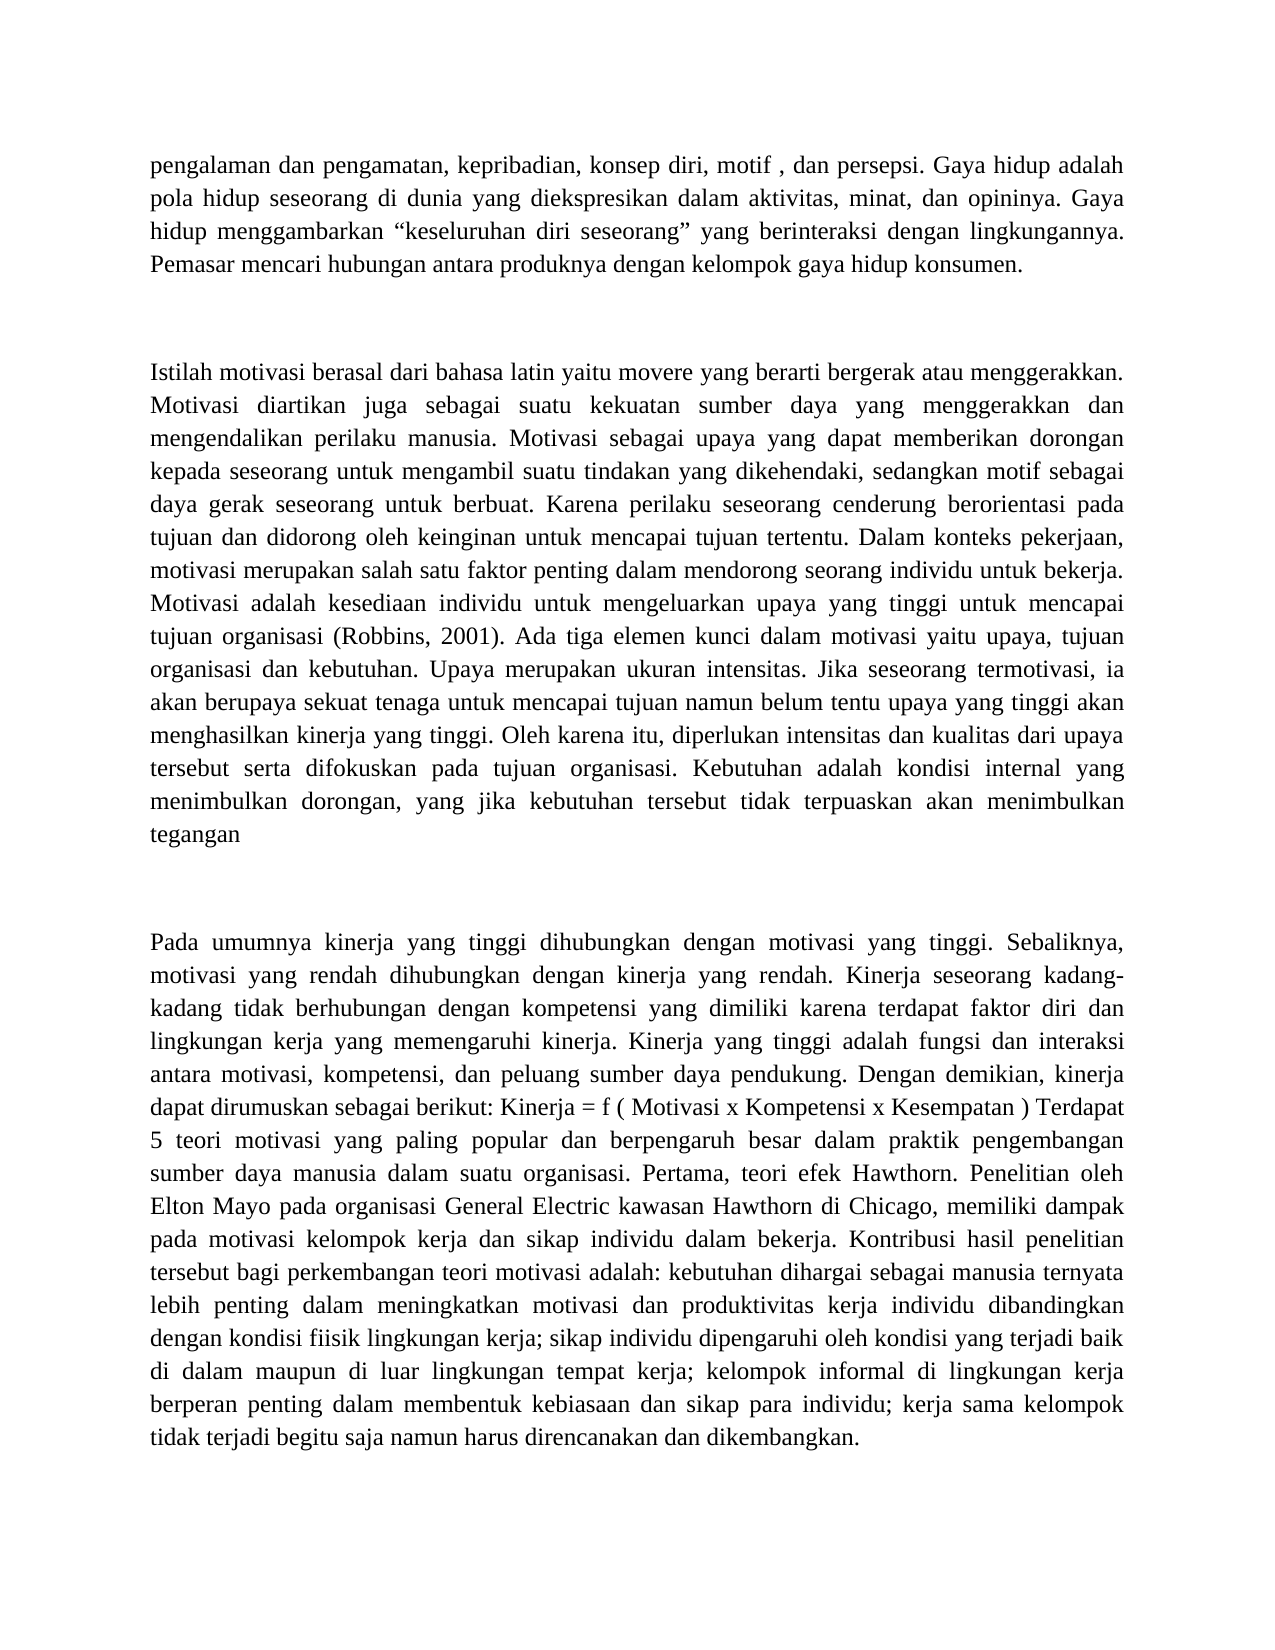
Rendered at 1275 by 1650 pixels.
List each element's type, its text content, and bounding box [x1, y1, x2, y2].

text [150, 150, 1125, 278]
text Istilah motivasi berasal dari bahasa latin yaitu movere yang berarti bergerak atau menggerakkan. Motivasi diartikan juga sebagai suatu kekuatan sumber daya yang menggerakkan dan mengendalikan perilaku manusia. Motivasi sebagai upaya yang dapat memberikan dorongan kepada seseorang untuk mengambil suatu tindakan yang dikehendaki, sedangkan motif sebagai daya gerak seseorang untuk berbuat. Karena perilaku seseorang cenderung berorientasi pada tujuan dan didorong oleh keinginan untuk mencapai tujuan tertentu. Dalam konteks pekerjaan, motivasi merupakan salah satu faktor penting dalam mendorong seorang individu untuk bekerja. Motivasi adalah kesediaan individu untuk mengeluarkan upaya yang tinggi untuk mencapai tujuan organisasi (Robbins, 2001). Ada tiga elemen kunci dalam motivasi yaitu upaya, tujuan organisasi dan kebutuhan. Upaya merupakan ukuran intensitas. Jika seseorang termotivasi, ia akan berupaya sekuat tenaga untuk mencapai tujuan namun belum tentu upaya yang tinggi akan menghasilkan kinerja yang tinggi. Oleh karena itu, diperlukan intensitas dan kualitas dari upaya tersebut serta difokuskan pada tujuan organisasi. Kebutuhan adalah kondisi internal yang menimbulkan dorongan, yang jika kebutuhan tersebut tidak terpuaskan akan menimbulkan tegangan [150, 357, 1125, 848]
text Pada umumnya kinerja yang tinggi dihubungkan dengan motivasi yang tinggi. Sebaliknya, motivasi yang rendah dihubungkan dengan kinerja yang rendah. Kinerja seseorang kadang-kadang tidak berhubungan dengan kompetensi yang dimiliki karena terdapat faktor diri dan lingkungan kerja yang memengaruhi kinerja. Kinerja yang tinggi adalah fungsi dan interaksi antara motivasi, kompetensi, dan peluang sumber daya pendukung. Dengan demikian, kinerja dapat dirumuskan sebagai berikut: Kinerja = f ( Motivasi x Kompetensi x Kesempatan ) Terdapat 5 teori motivasi yang paling popular dan berpengaruh besar dalam praktik pengembangan sumber daya manusia dalam suatu organisasi. Pertama, teori efek Hawthorn. Penelitian oleh Elton Mayo pada organisasi General Electric kawasan Hawthorn di Chicago, memiliki dampak pada motivasi kelompok kerja dan sikap individu dalam bekerja. Kontribusi hasil penelitian tersebut bagi perkembangan teori motivasi adalah: kebutuhan dihargai sebagai manusia ternyata lebih penting dalam meningkatkan motivasi dan produktivitas kerja individu dibandingkan dengan kondisi fiisik lingkungan kerja; sikap individu dipengaruhi oleh kondisi yang terjadi baik di dalam maupun di luar lingkungan tempat kerja; kelompok informal di lingkungan kerja berperan penting dalam membentuk kebiasaan dan sikap para individu; kerja sama kelompok tidak terjadi begitu saja namun harus direncanakan dan dikembangkan. [150, 927, 1125, 1451]
